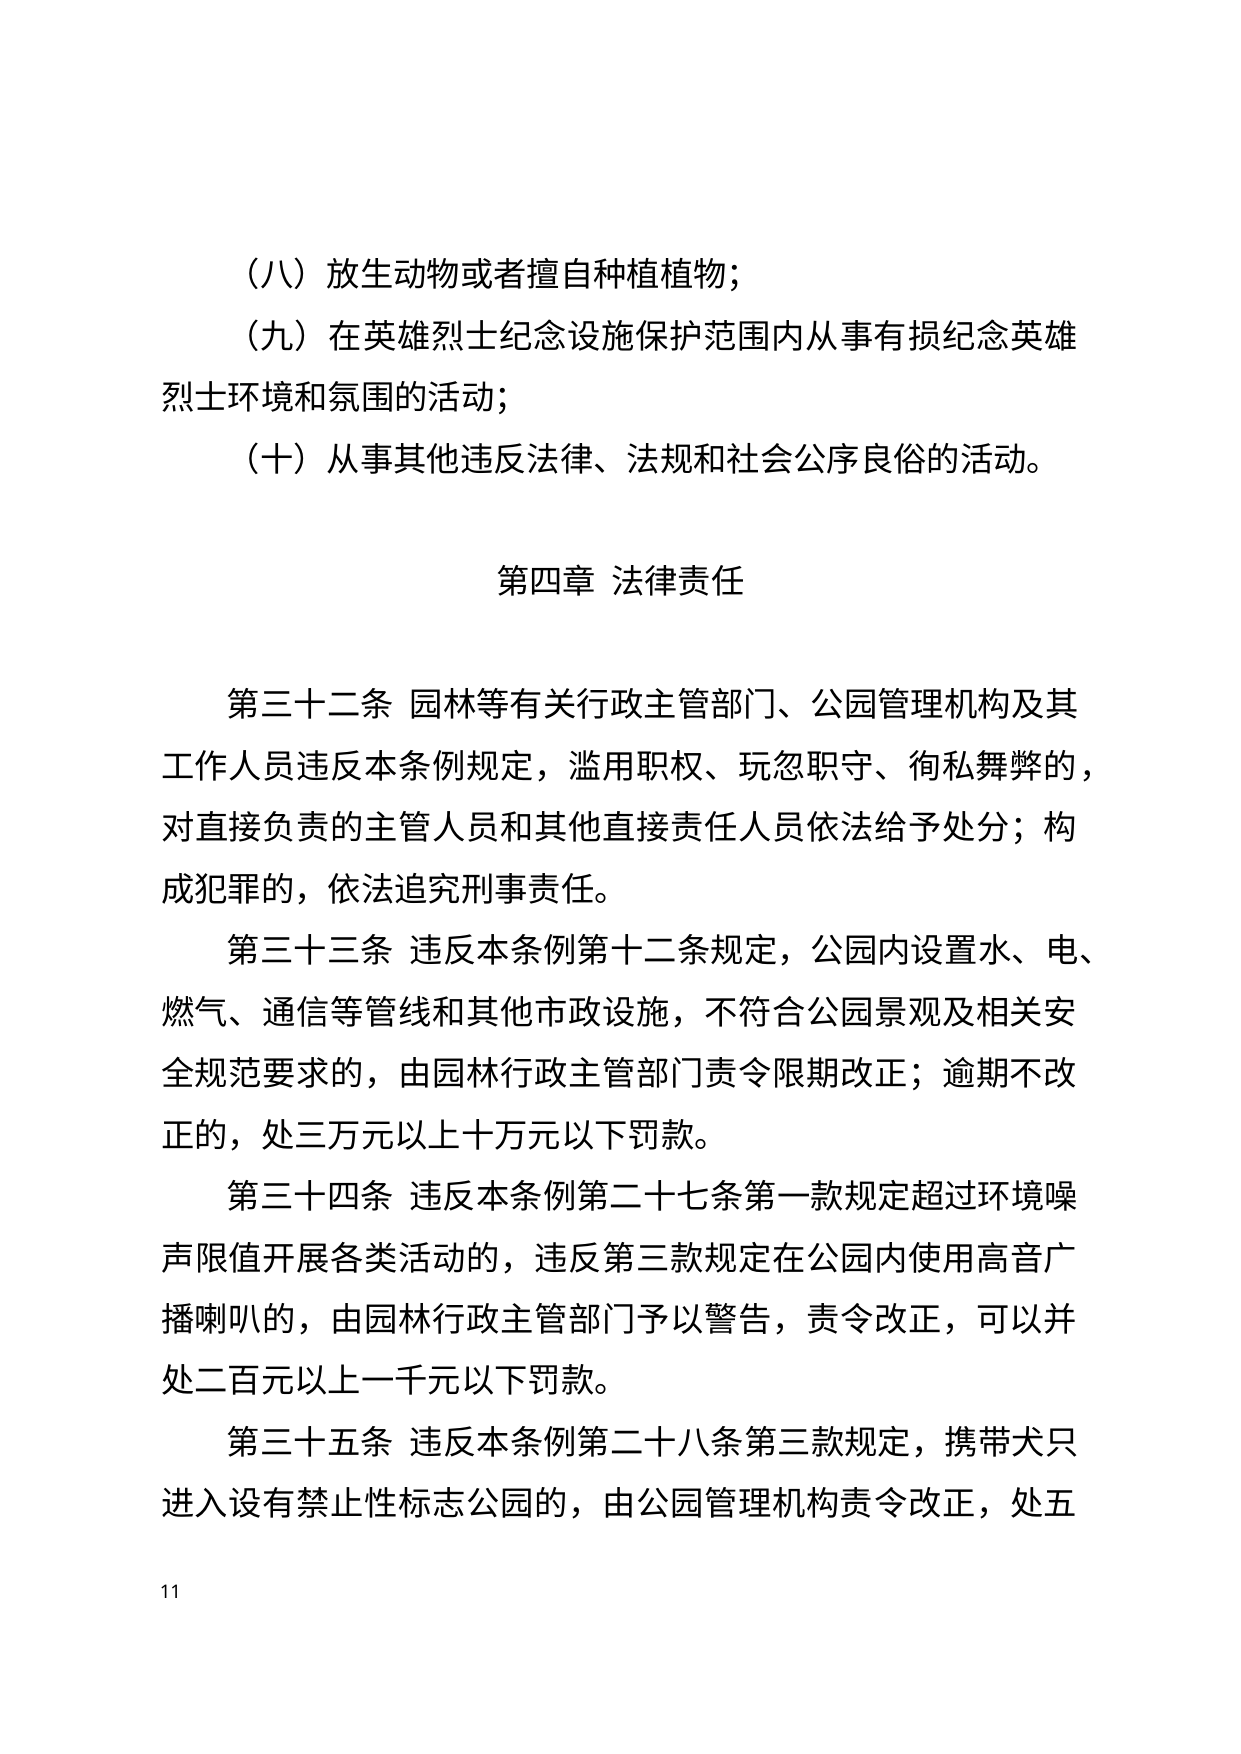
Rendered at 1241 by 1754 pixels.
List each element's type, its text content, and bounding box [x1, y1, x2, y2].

text （九）在英雄烈士纪念设施保护范围内从事有损纪念英雄烈士环境和氛围的活动； [161, 299, 1079, 422]
text （十）从事其他违反法律、法规和社会公序良俗的活动。 [161, 422, 1079, 483]
text 第三十四条 违反本条例第二十七条第一款规定超过环境噪声限值开展各类活动的，违反第三款规定在公园内使用高音广播喇叭的，由园林行政主管部门予以警告，责令改正，可以并处二百元以上一千元以下罚款。 [161, 1159, 1079, 1405]
text 第三十三条 违反本条例第十二条规定，公园内设置水、电、燃气、通信等管线和其他市政设施，不符合公园景观及相关安全规范要求的，由园林行政主管部门责令限期改正；逾期不改正的，处三万元以上十万元以下罚款。 [161, 913, 1079, 1159]
text （八）放生动物或者擅自种植植物； [161, 237, 1079, 299]
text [161, 1405, 1079, 1528]
text 第四章 法律责任 [161, 545, 1079, 606]
text 第三十二条 园林等有关行政主管部门、公园管理机构及其工作人员违反本条例规定，滥用职权、玩忽职守、徇私舞弊的，对直接负责的主管人员和其他直接责任人员依法给予处分；构成犯罪的，依法追究刑事责任。 [161, 668, 1079, 913]
